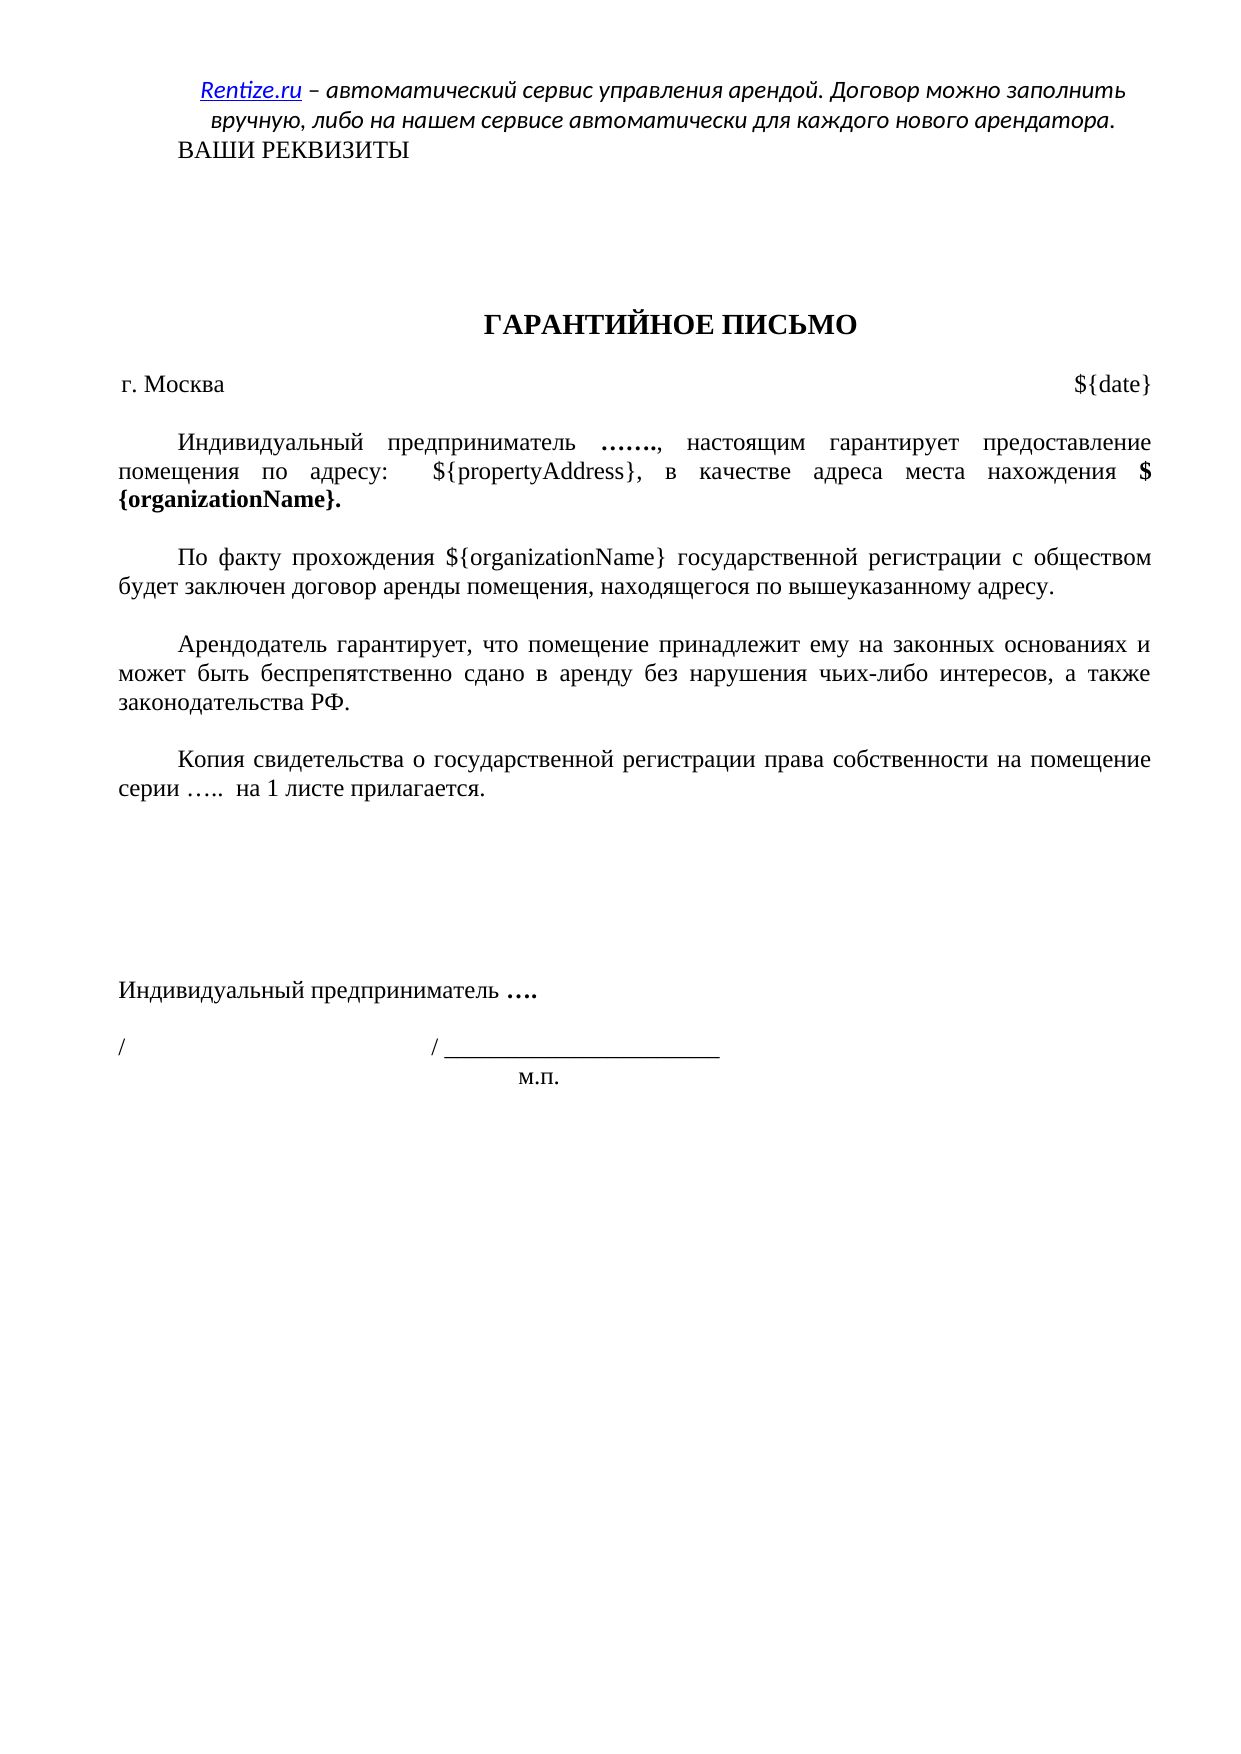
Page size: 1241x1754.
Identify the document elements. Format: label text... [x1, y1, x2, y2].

text ВАШИ РЕКВИЗИТЫ [177, 135, 627, 163]
text По факту прохождения ${organizationName} государственной регистрации с обществом будет заключен договор аренды помещения, находящегося по вышеуказанному адресу. [118, 542, 1152, 600]
text Индивидуальный предприниматель ……., настоящим гарантирует предоставление помещения по адресу: ${propertyAddress}, в качестве адреса места нахождения ${organizationName}. [118, 427, 1152, 513]
text ГАРАНТИЙНОЕ ПИСЬМО [290, 307, 1052, 341]
text г. Москва [121, 369, 628, 398]
text Индивидуальный предприниматель …. [118, 975, 1152, 1004]
text Арендодатель гарантирует, что помещение принадлежит ему на законных основаниях и может быть беспрепятственно сдано в аренду без нарушения чьих-либо интересов, а также законодательства РФ. [118, 629, 1152, 715]
text ${date} [664, 369, 1152, 398]
text м.п. [118, 1061, 1152, 1090]
text / / ______________________ [118, 1032, 1152, 1061]
text Копия свидетельства о государственной регистрации права собственности на помещение серии ….. на 1 листе прилагается. [118, 744, 1152, 802]
